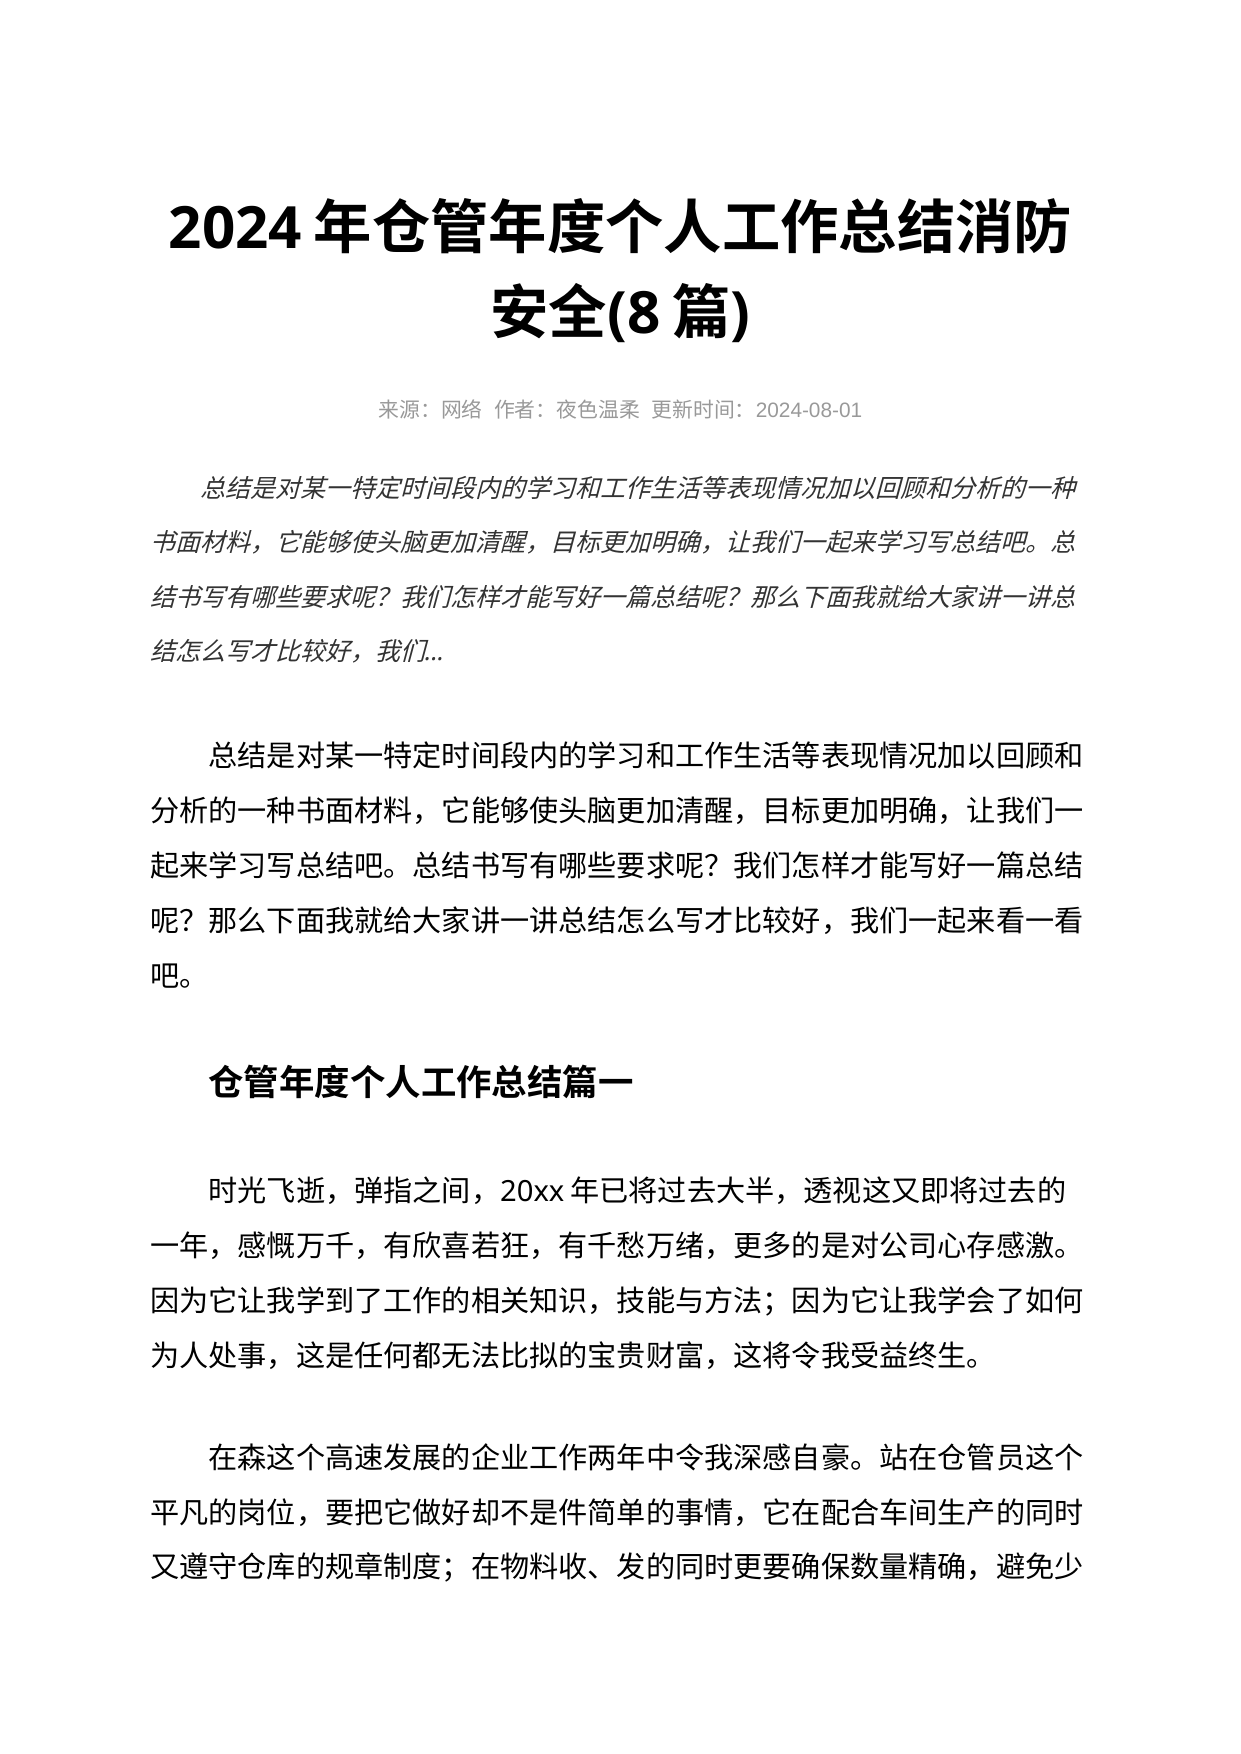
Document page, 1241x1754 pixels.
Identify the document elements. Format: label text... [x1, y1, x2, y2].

text 总结是对某一特定时间段内的学习和工作生活等表现情况加以回顾和分析的一种书面材料，它能够使头脑更加清醒，目标更加明确，让我们一起来学习写总结吧。总结书写有哪些要求呢？我们怎样才能写好一篇总结呢？那么下面我就给大家讲一讲总结怎么写才比较好，我们... [150, 468, 1090, 668]
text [150, 1434, 1090, 1586]
text 时光飞逝，弹指之间，20xx年已将过去大半，透视这又即将过去的一年，感慨万千，有欣喜若狂，有千愁万绪，更多的是对公司心存感激。因为它让我学到了工作的相关知识，技能与方法；因为它让我学会了如何为人处事，这是任何都无法比拟的宝贵财富，这将令我受益终生。 [150, 1168, 1090, 1375]
text 来源：网络 作者：夜色温柔 更新时间：2024-08-01 [150, 398, 1090, 422]
text 总结是对某一特定时间段内的学习和工作生活等表现情况加以回顾和分析的一种书面材料，它能够使头脑更加清醒，目标更加明确，让我们一起来学习写总结吧。总结书写有哪些要求呢？我们怎样才能写好一篇总结呢？那么下面我就给大家讲一讲总结怎么写才比较好，我们一起来看一看吧。 [150, 733, 1090, 995]
subtitle 2024年仓管年度个人工作总结消防安全(8篇) [150, 181, 1090, 351]
text 仓管年度个人工作总结篇一 [150, 1054, 1090, 1106]
